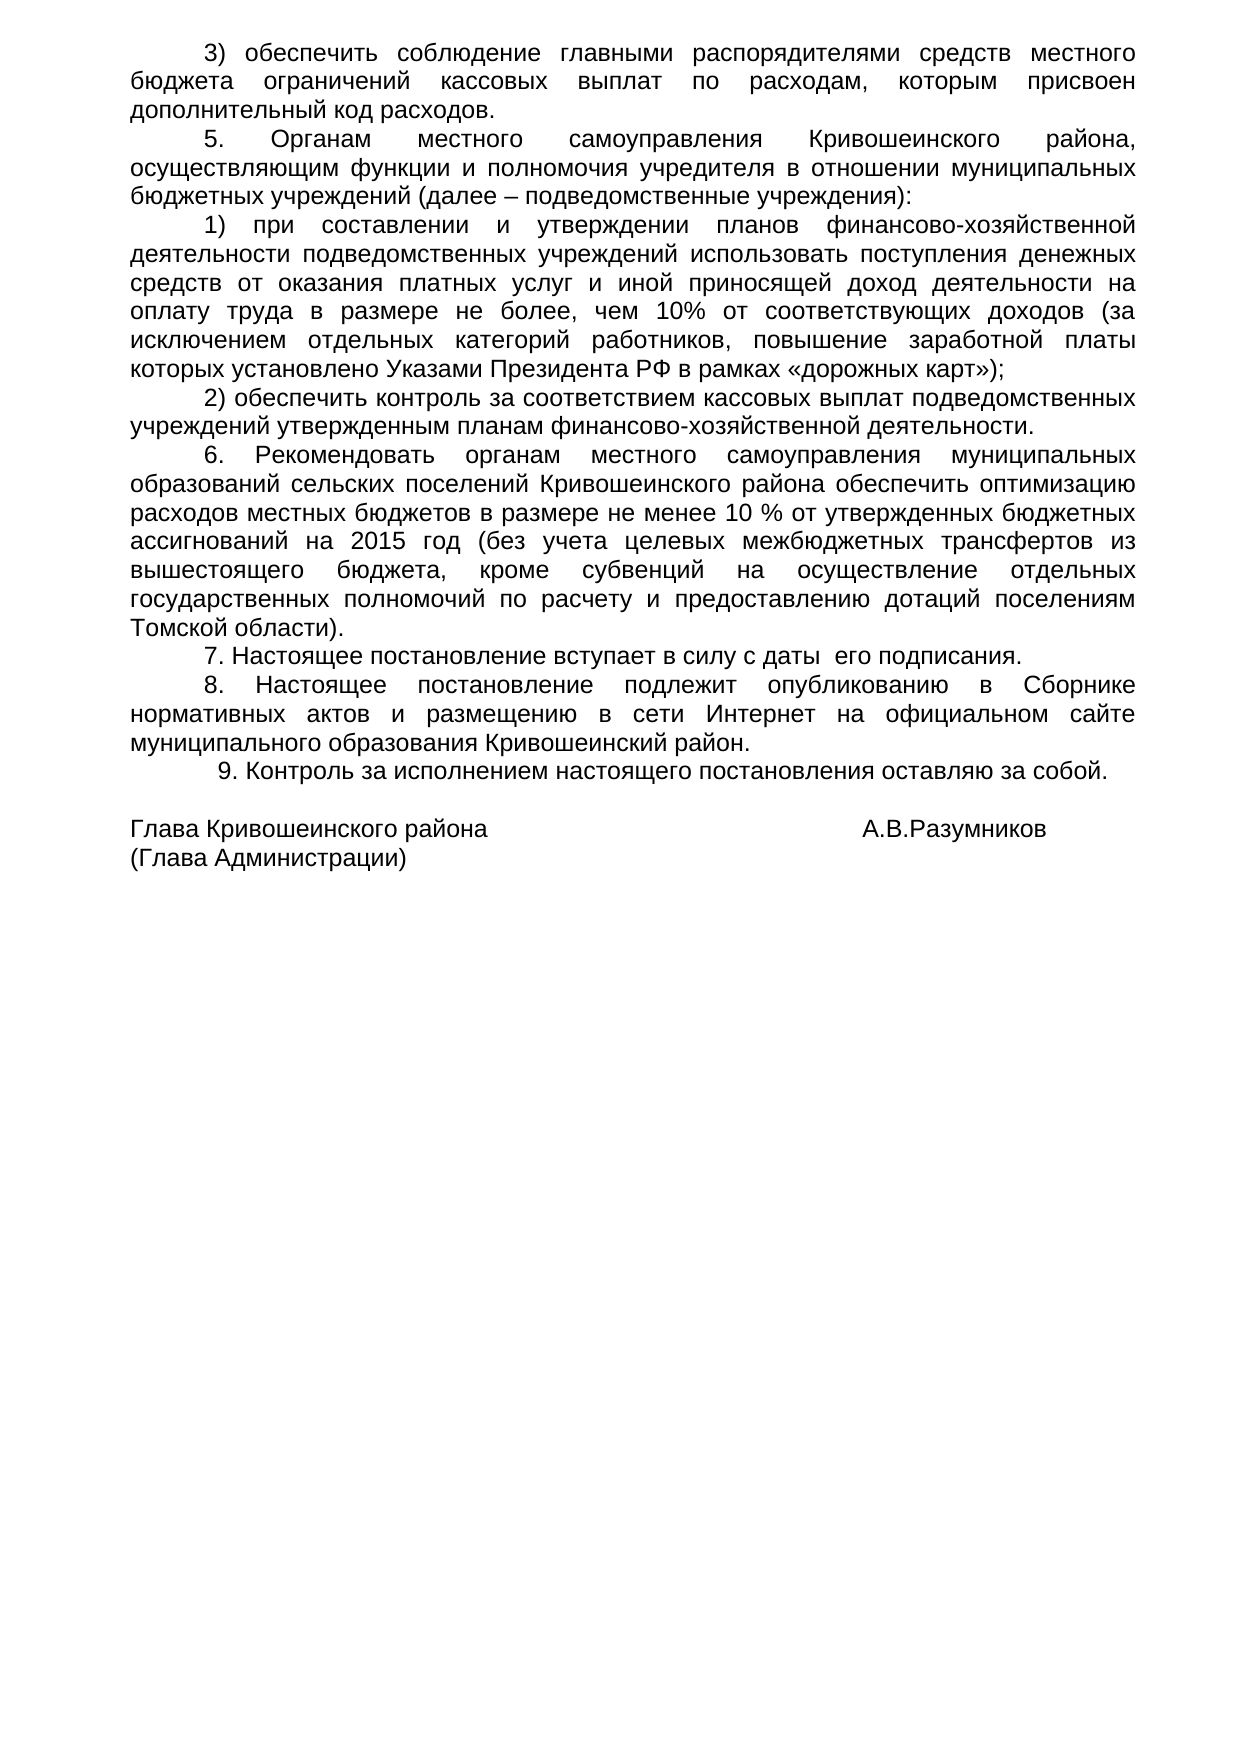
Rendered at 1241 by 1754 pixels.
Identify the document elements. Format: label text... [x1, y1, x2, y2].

text 1) при составлении и утверждении планов финансово-хозяйственной деятельности подведомственных учреждений использовать поступления денежных средств от оказания платных услуг и иной приносящей доход деятельности на оплату труда в размере не более, чем 10% от соответствующих доходов (за исключением отдельных категорий работников, повышение заработной платы которых установлено Указами Президента РФ в рамках «дорожных карт»); [130, 210, 1137, 382]
list 8. Настоящее постановление подлежит опубликованию в Сборнике нормативных актов и размещению в сети Интернет на официальном сайте муниципального образования Кривошеинский район. [130, 670, 1137, 756]
text 7. Настоящее постановление вступает в силу с даты его подписания. [130, 641, 1137, 670]
text 3) обеспечить соблюдение главными распорядителями средств местного бюджета ограничений кассовых выплат по расходам, которым присвоен дополнительный код расходов. [130, 37, 1137, 124]
text 2) обеспечить контроль за соответствием кассовых выплат подведомственных учреждений утвержденным планам финансово-хозяйственной деятельности. [130, 382, 1137, 440]
text (Глава Администрации) [130, 842, 1137, 871]
text Глава Кривошеинского района А.В.Разумников [130, 814, 1137, 842]
text 9. Контроль за исполнением настоящего постановления оставляю за собой. [130, 756, 1137, 785]
text 5. Органам местного самоуправления Кривошеинского района, осуществляющим функции и полномочия учредителя в отношении муниципальных бюджетных учреждений (далее – подведомственные учреждения): [130, 124, 1137, 210]
text 6. Рекомендовать органам местного самоуправления муниципальных образований сельских поселений Кривошеинского района обеспечить оптимизацию расходов местных бюджетов в размере не менее 10 % от утвержденных бюджетных ассигнований на 2015 год (без учета целевых межбюджетных трансфертов из вышестоящего бюджета, кроме субвенций на осуществление отдельных государственных полномочий по расчету и предоставлению дотаций поселениям Томской области). [130, 440, 1137, 641]
